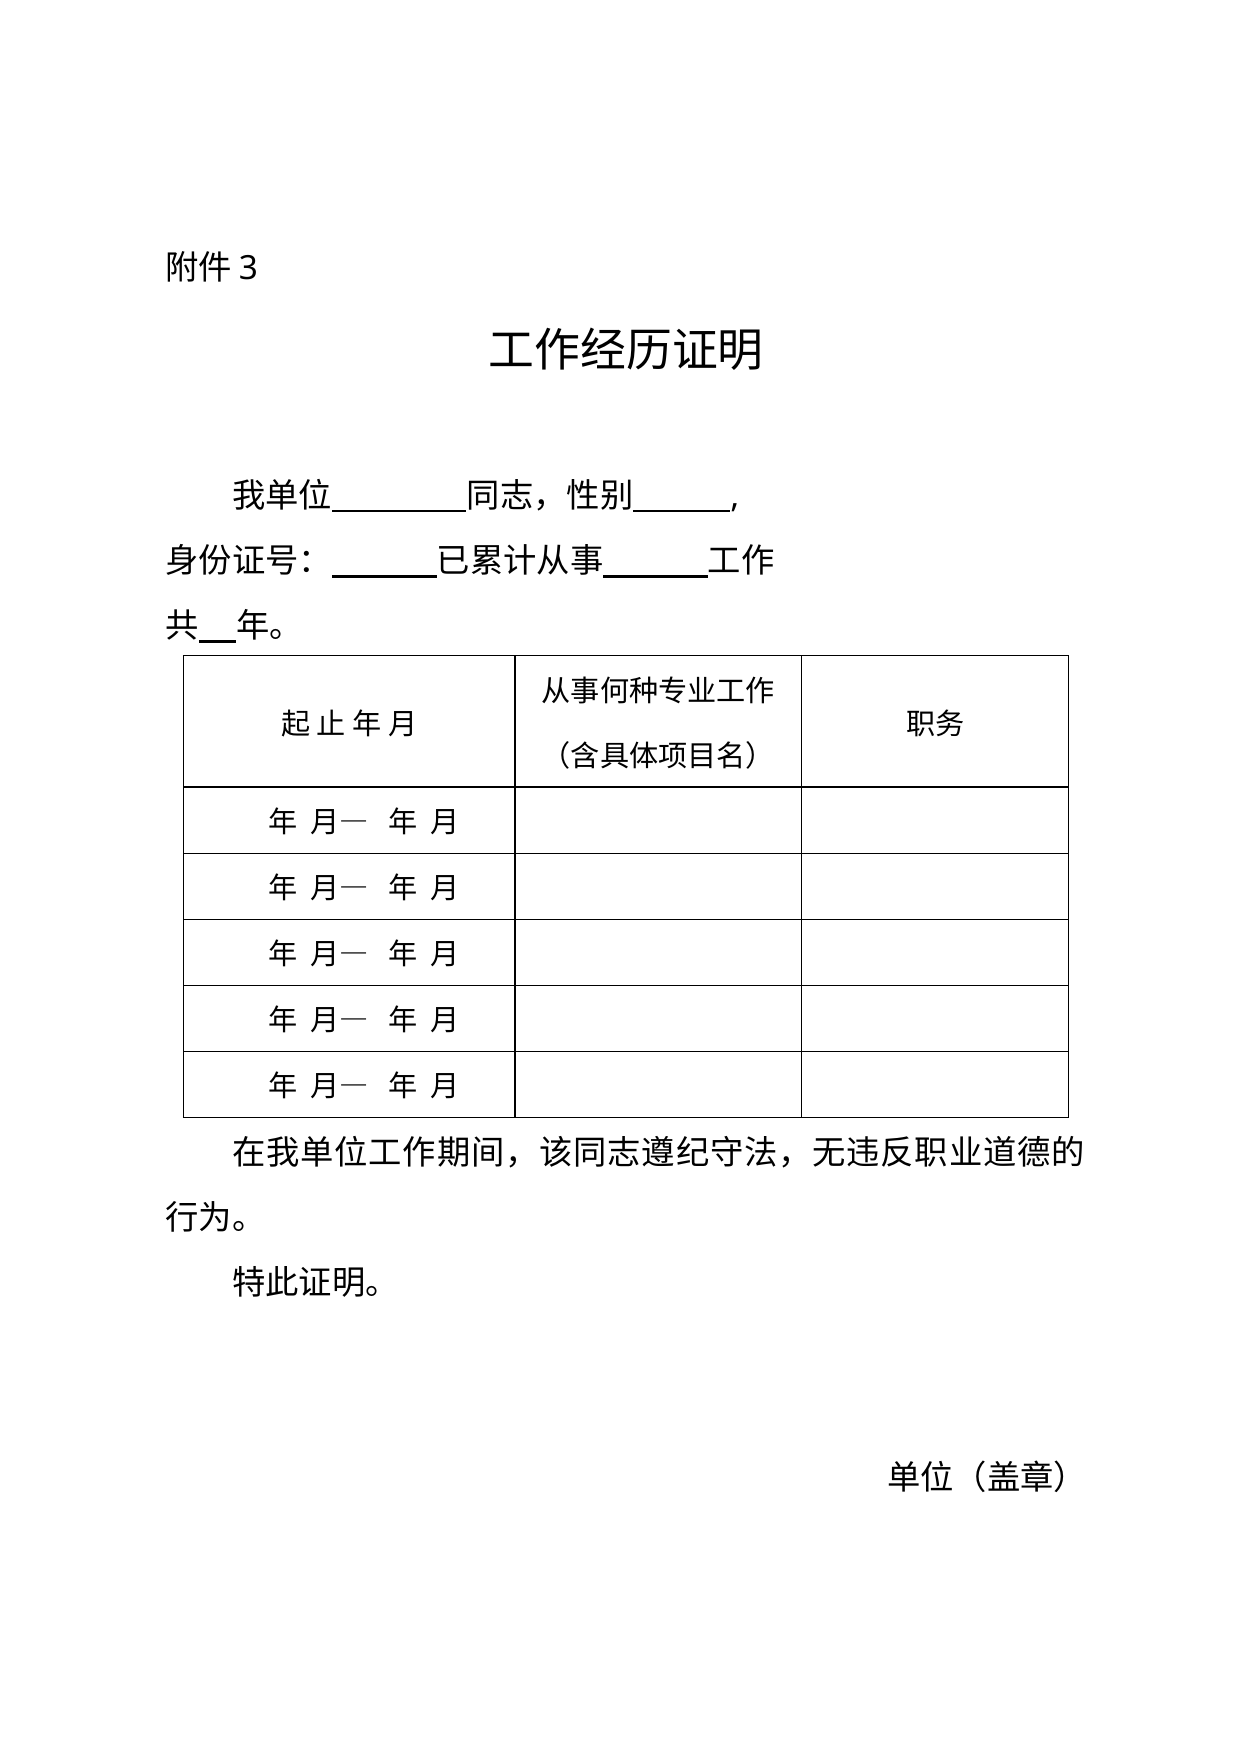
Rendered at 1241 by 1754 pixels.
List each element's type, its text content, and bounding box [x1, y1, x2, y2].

table_cell [802, 788, 1068, 852]
table_cell [516, 854, 801, 918]
table_cell 年 月— 年 月 [184, 920, 514, 984]
text 在我单位工作期间，该同志遵纪守法，无违反职业道德的行为。 [165, 1118, 1087, 1248]
table_cell [516, 920, 801, 984]
table_cell 年 月— 年 月 [184, 1052, 514, 1117]
text 单位（盖章） [165, 1443, 1087, 1508]
text 身份证号： 已累计从事 工作 [165, 525, 1087, 590]
table_cell [516, 986, 801, 1051]
text 共 年。 [165, 590, 1087, 655]
table_cell [516, 788, 801, 852]
table_header 职务 [802, 656, 1068, 786]
table_cell 年 月— 年 月 [184, 788, 514, 852]
text 特此证明。 [165, 1248, 1087, 1313]
table_cell 年 月— 年 月 [184, 986, 514, 1051]
table_cell [802, 854, 1068, 918]
table_header 起 止 年 月 [184, 656, 514, 786]
table_cell [802, 920, 1068, 984]
table_cell [516, 1052, 801, 1117]
text 我单位 同志，性别 , [165, 460, 1087, 525]
table_header 从事何种专业工作（含具体项目名） [516, 656, 801, 786]
table_cell [802, 1052, 1068, 1117]
text 附件3 [165, 233, 1087, 298]
table_cell 年 月— 年 月 [184, 854, 514, 918]
text 工作经历证明 [165, 298, 1087, 395]
table_cell [802, 986, 1068, 1051]
